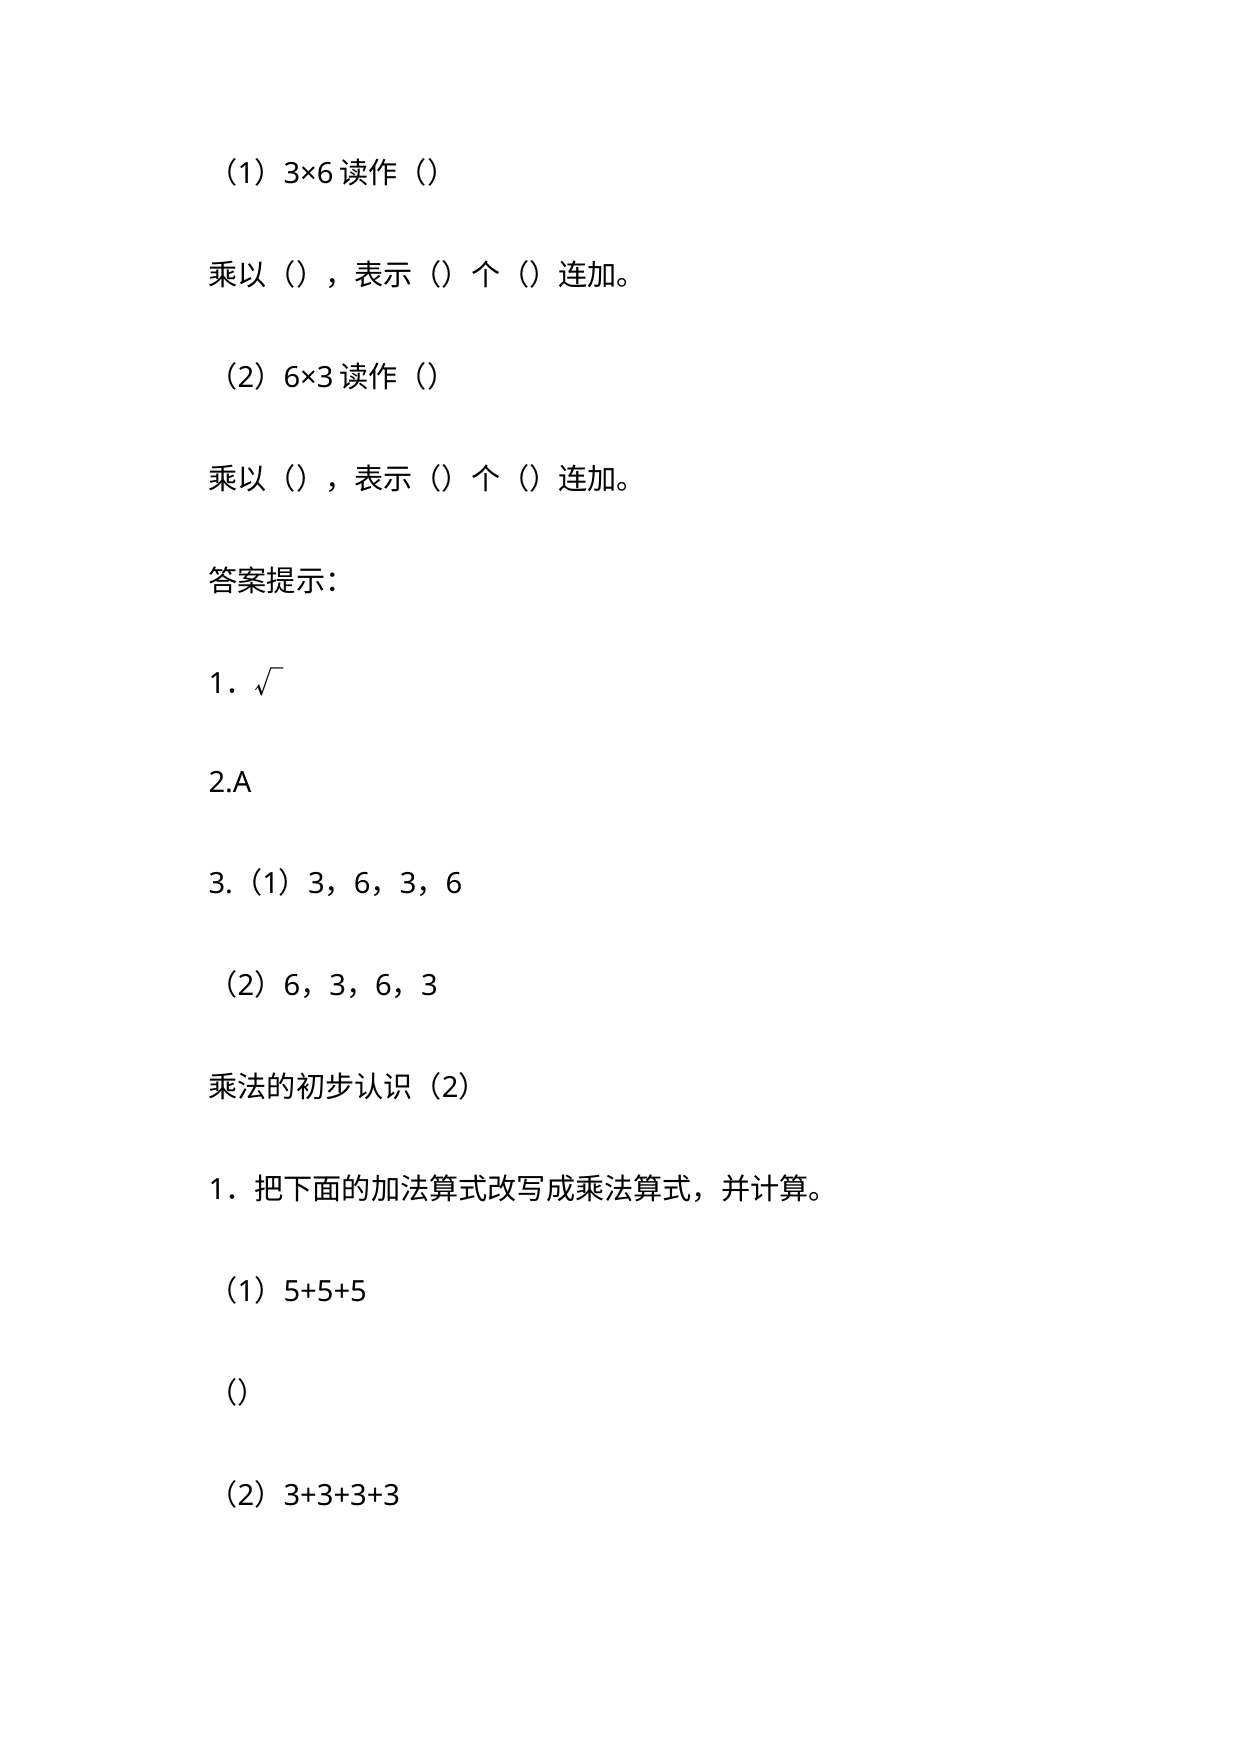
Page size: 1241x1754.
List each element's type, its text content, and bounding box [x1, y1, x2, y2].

text （2）3+3+3+3 [150, 1471, 1090, 1514]
text 2.A [150, 761, 1090, 801]
text 答案提示： [150, 557, 1090, 600]
text （2）6，3，6，3 [150, 962, 1090, 1004]
text 乘法的初步认识（2） [150, 1064, 1090, 1106]
text （1）5+5+5 [150, 1268, 1090, 1310]
text （2）6×3读作（） [150, 354, 1090, 396]
text 1．把下面的加法算式改写成乘法算式，并计算。 [150, 1166, 1090, 1208]
text 乘以（），表示（）个（）连加。 [150, 252, 1090, 294]
text （） [150, 1369, 1090, 1412]
text 3.（1）3，6，3，6 [150, 860, 1090, 902]
text 乘以（），表示（）个（）连加。 [150, 456, 1090, 498]
text （1）3×6读作（） [150, 150, 1090, 192]
text 1．√ [150, 659, 1090, 702]
